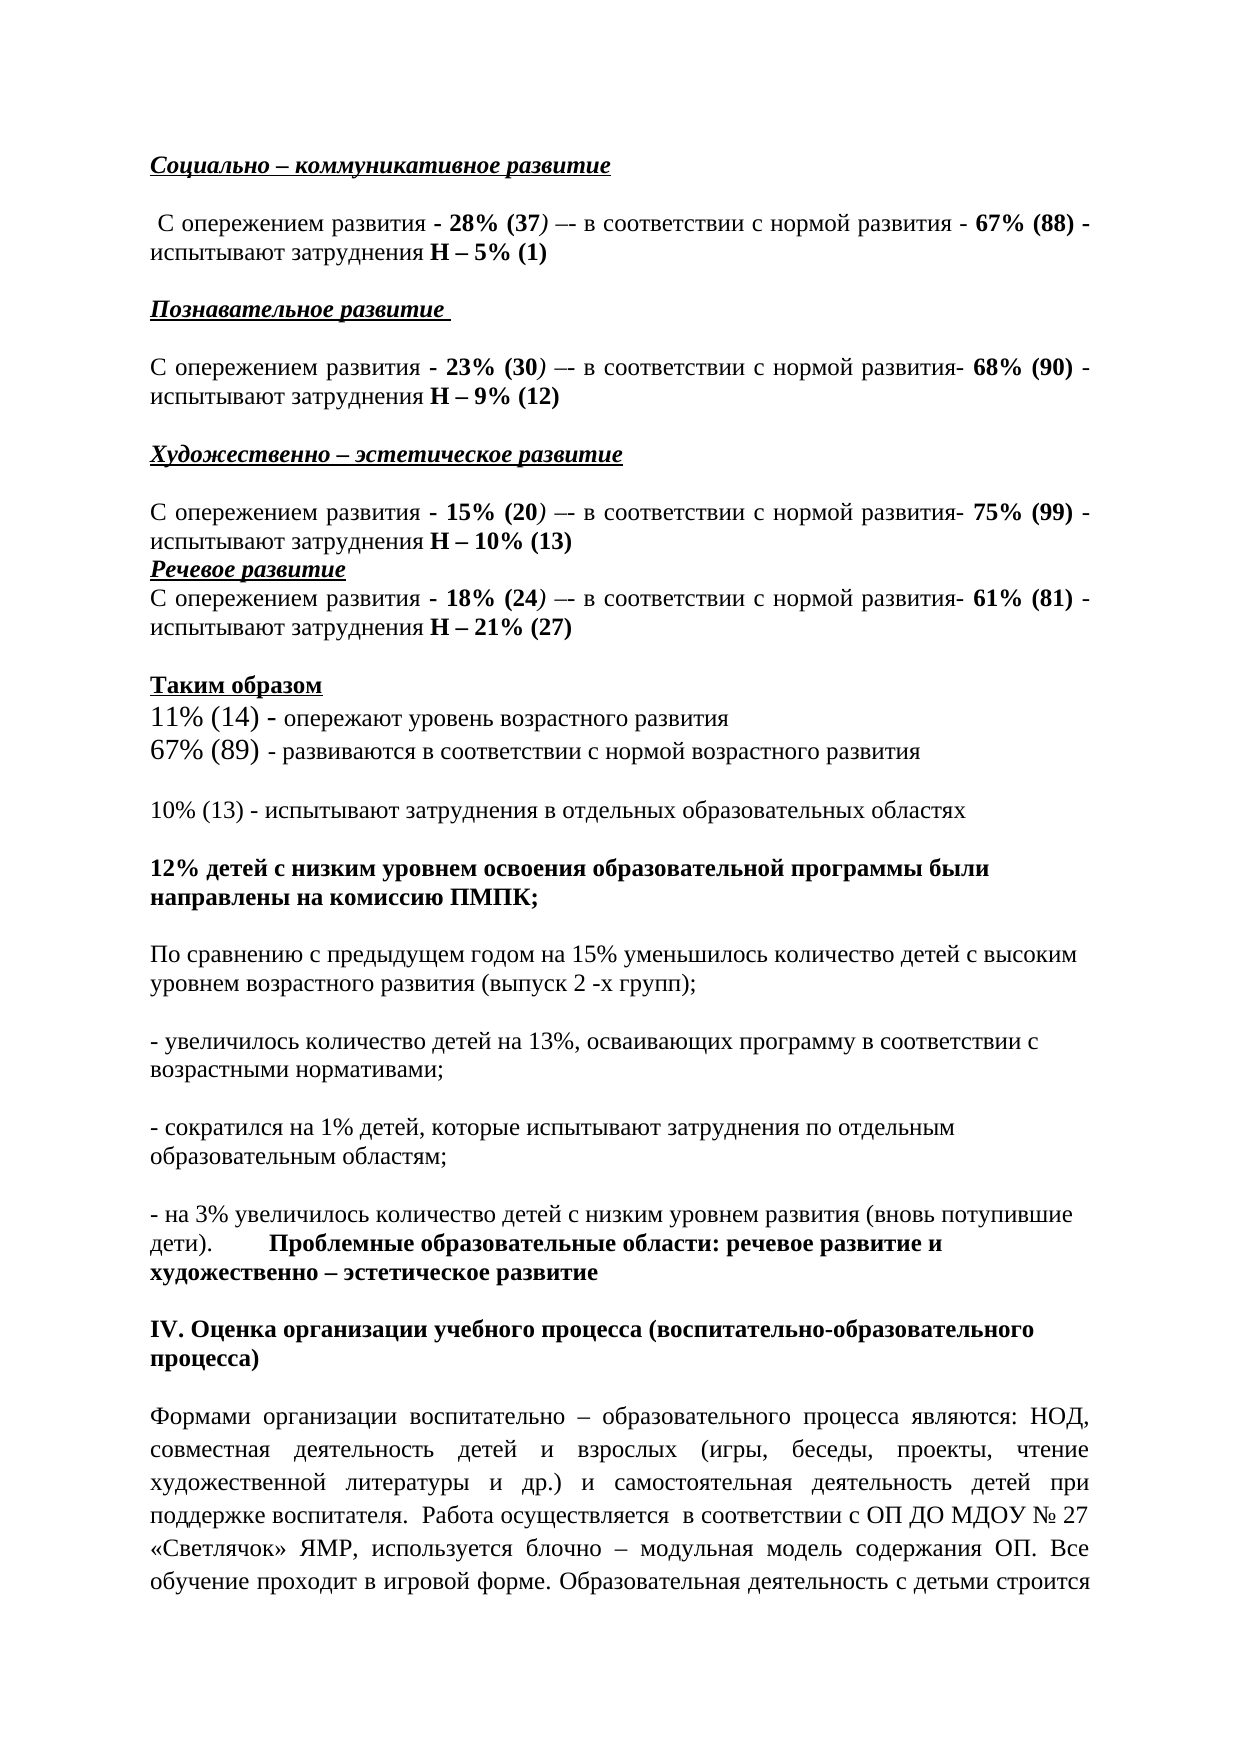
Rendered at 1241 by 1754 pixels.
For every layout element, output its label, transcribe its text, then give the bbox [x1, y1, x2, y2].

text 67% (89) - развиваются в соответствии с нормой возрастного развития [150, 732, 1090, 766]
text IV. Оценка организации учебного процесса (воспитательно-образовательного процесса) [150, 1314, 1090, 1372]
text Речевое развитие [150, 554, 1090, 583]
text Познавательное развитие [150, 294, 1090, 323]
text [150, 1401, 1090, 1595]
text 10% (13) - испытывают затруднения в отдельных образовательных областях [150, 795, 1090, 824]
text 11% (14) - опережают уровень возрастного развития [259, 699, 1090, 732]
text По сравнению с предыдущем годом на 15% уменьшилось количество детей с высоким уровнем возрастного развития (выпуск 2 -х групп); [150, 939, 1090, 997]
text С опережением развития - 15% (20) –- в соответствии с нормой развития- 75% (99) - испытывают затруднения Н – 10% (13) [150, 497, 1090, 554]
text С опережением развития - 28% (37) –- в соответствии с нормой развития - 67% (88) - испытывают затруднения Н – 5% (1) [150, 208, 1090, 265]
text Социально – коммуникативное развитие [150, 150, 1090, 179]
text - увеличилось количество детей на 13%, осваивающих программу в соответствии с возрастными нормативами; [150, 1026, 1090, 1083]
text С опережением развития - 23% (30) –- в соответствии с нормой развития- 68% (90) - испытывают затруднения Н – 9% (12) [150, 352, 1090, 410]
text - сократился на 1% детей, которые испытывают затруднения по отдельным образовательным областям; [150, 1112, 1090, 1170]
text Художественно – эстетическое развитие [150, 439, 1090, 468]
text С опережением развития - 18% (24) –- в соответствии с нормой развития- 61% (81) - испытывают затруднения Н – 21% (27) [150, 583, 1090, 641]
text 12% детей с низким уровнем освоения образовательной программы были направлены на комиссию ПМПК; [150, 853, 1090, 910]
text - на 3% увеличилось количество детей с низким уровнем развития (вновь потупившие дети). Проблемные образовательные области: речевое развитие и художественно – эстетическое развитие [150, 1199, 1090, 1285]
text Таким образом [150, 670, 1090, 699]
